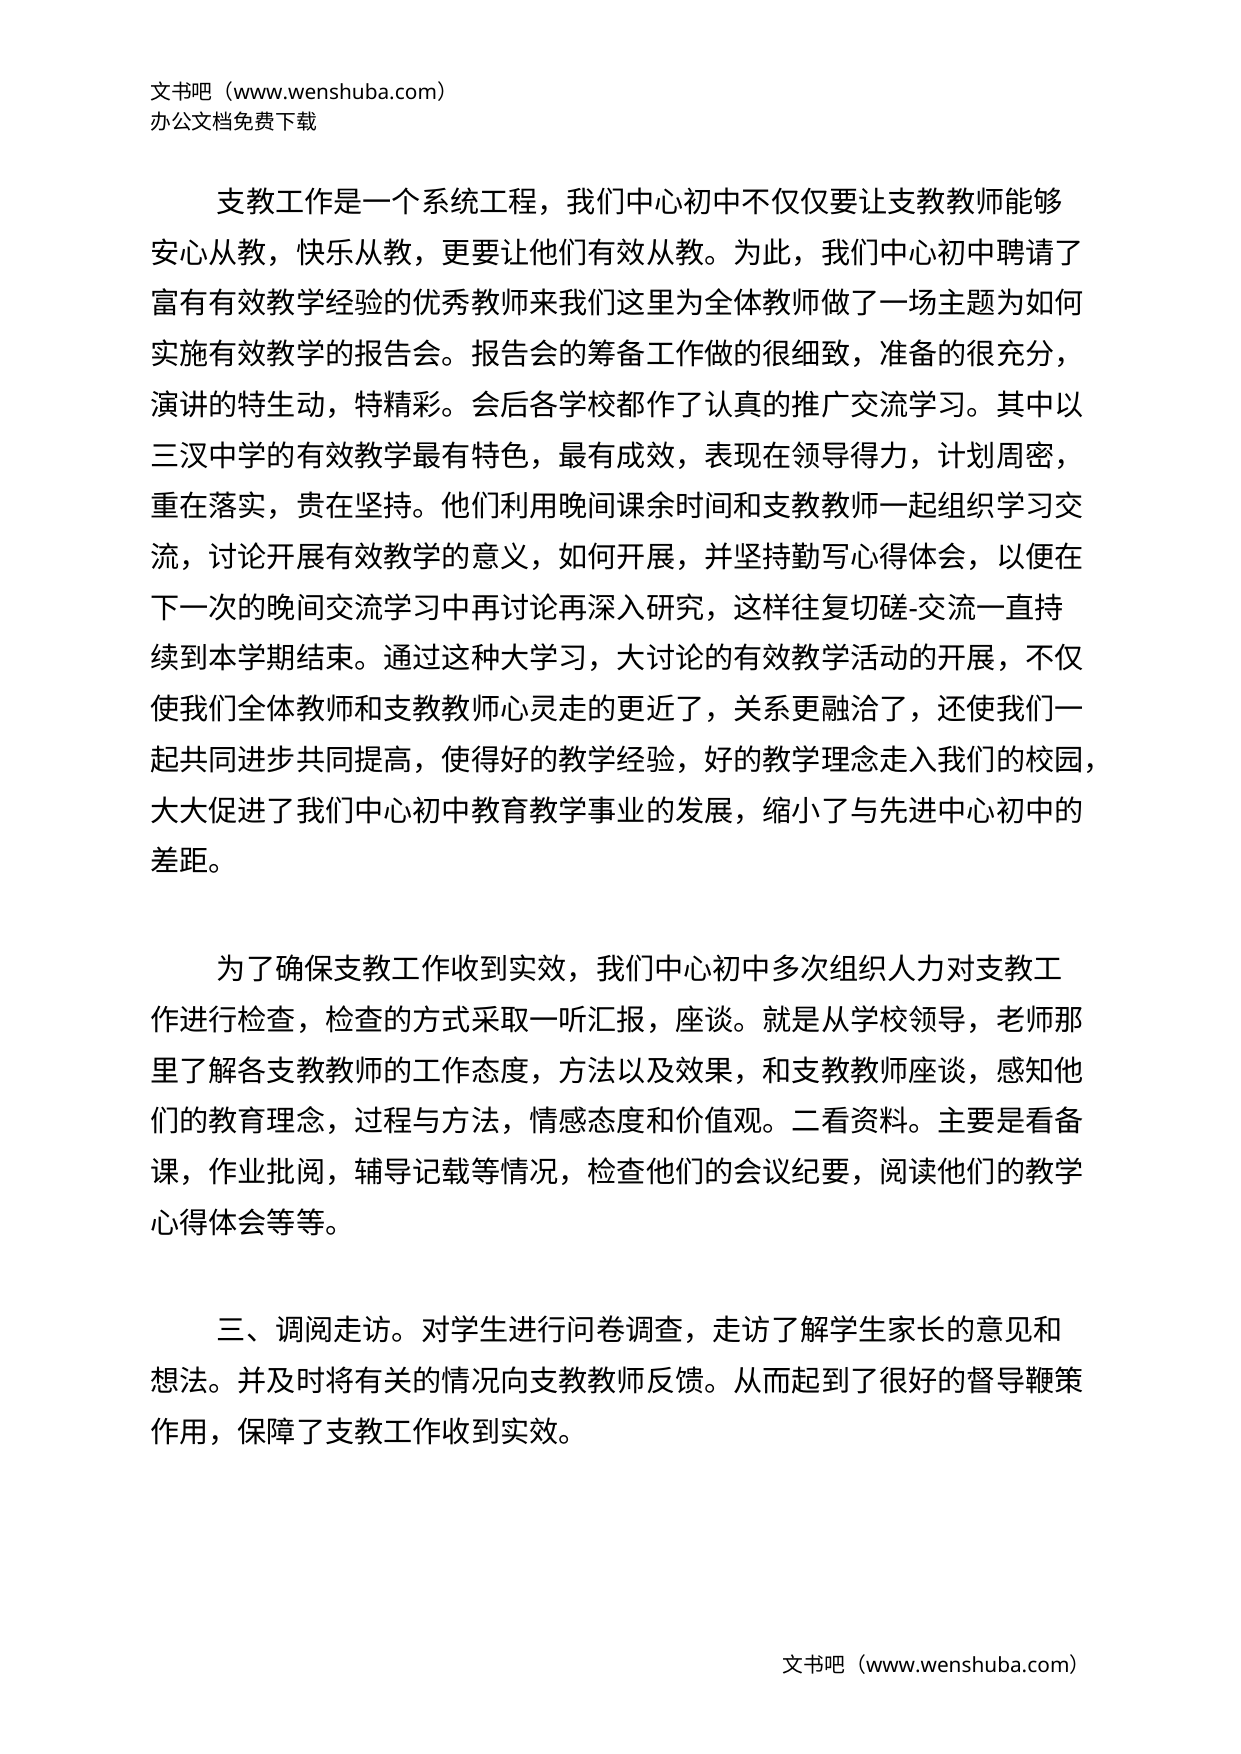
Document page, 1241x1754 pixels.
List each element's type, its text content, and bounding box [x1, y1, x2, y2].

text 为了确保支教工作收到实效，我们中心初中多次组织人力对支教工作进行检查，检查的方式采取一听汇报，座谈。就是从学校领导，老师那里了解各支教教师的工作态度，方法以及效果，和支教教师座谈，感知他们的教育理念，过程与方法，情感态度和价值观。二看资料。主要是看备课，作业批阅，辅导记载等情况，检查他们的会议纪要，阅读他们的教学心得体会等等。 [150, 946, 1090, 1242]
text 三、调阅走访。对学生进行问卷调查，走访了解学生家长的意见和想法。并及时将有关的情况向支教教师反馈。从而起到了很好的督导鞭策作用，保障了支教工作收到实效。 [150, 1307, 1090, 1451]
text 支教工作是一个系统工程，我们中心初中不仅仅要让支教教师能够安心从教，快乐从教，更要让他们有效从教。为此，我们中心初中聘请了富有有效教学经验的优秀教师来我们这里为全体教师做了一场主题为如何实施有效教学的报告会。报告会的筹备工作做的很细致，准备的很充分，演讲的特生动，特精彩。会后各学校都作了认真的推广交流学习。其中以三汊中学的有效教学最有特色，最有成效，表现在领导得力，计划周密，重在落实，贵在坚持。他们利用晚间课余时间和支教教师一起组织学习交流，讨论开展有效教学的意义，如何开展，并坚持勤写心得体会，以便在下一次的晚间交流学习中再讨论再深入研究，这样往复切磋-交流一直持续到本学期结束。通过这种大学习，大讨论的有效教学活动的开展，不仅使我们全体教师和支教教师心灵走的更近了，关系更融洽了，还使我们一起共同进步共同提高，使得好的教学经验，好的教学理念走入我们的校园，大大促进了我们中心初中教育教学事业的发展，缩小了与先进中心初中的差距。 [150, 178, 1090, 880]
